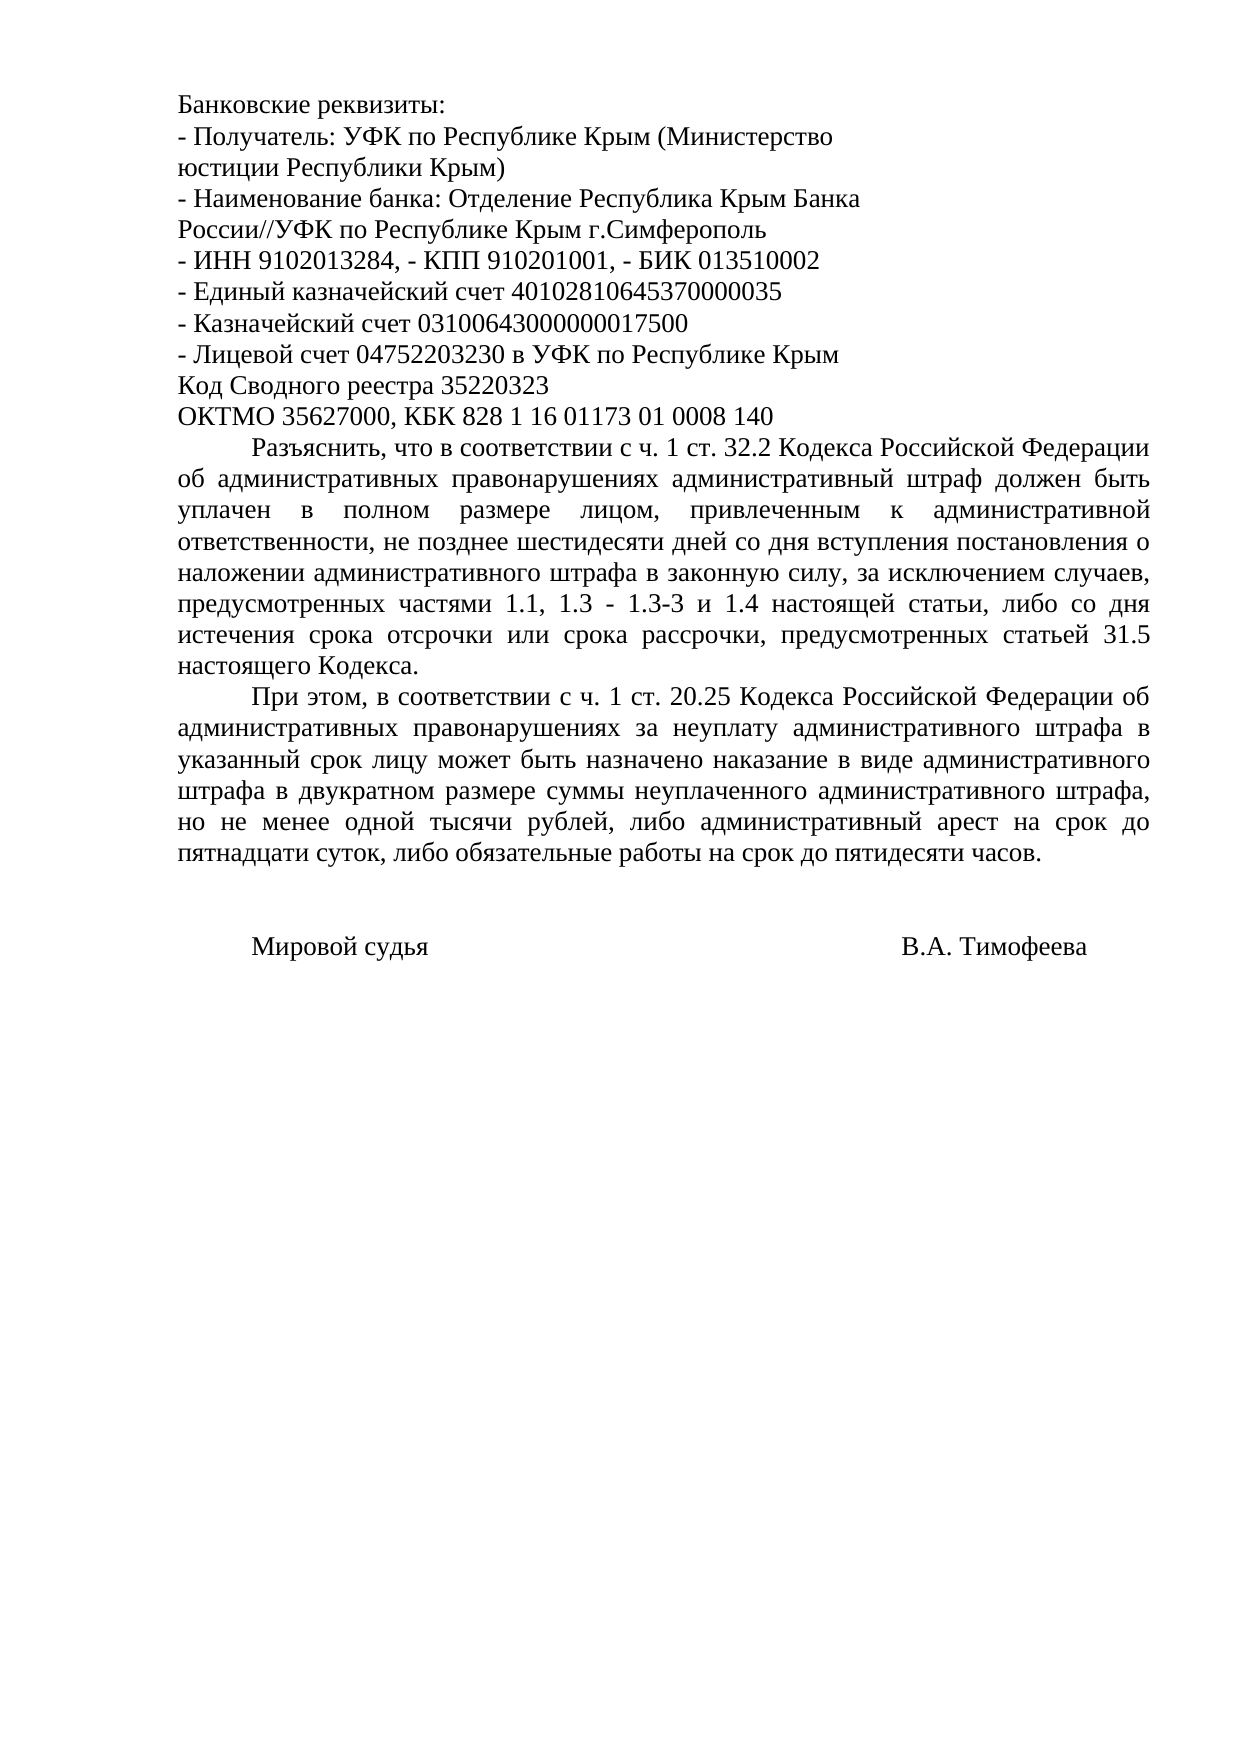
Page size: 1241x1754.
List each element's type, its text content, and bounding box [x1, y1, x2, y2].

text - Единый казначейский счет 40102810645370000035 [177, 276, 1152, 307]
text Мировой судья В.А. Тимофеева [177, 929, 1152, 961]
text При этом, в соответствии с ч. 1 ст. 20.25 Кодекса Российской Федерации об административных правонарушениях за неуплату административного штрафа в указанный срок лицу может быть назначено наказание в виде административного штрафа в двукратном размере суммы неуплаченного административного штрафа, но не менее одной тысячи рублей, либо административный арест на срок до пятнадцати суток, либо обязательные работы на срок до пятидесяти часов. [177, 680, 1152, 867]
text Разъяснить, что в соответствии с ч. 1 ст. 32.2 Кодекса Российской Федерации об административных правонарушениях административный штраф должен быть уплачен в полном размере лицом, привлеченным к административной ответственности, не позднее шестидесяти дней со дня вступления постановления о наложении административного штрафа в законную силу, за исключением случаев, предусмотренных частями 1.1, 1.3 - 1.3-3 и 1.4 настоящей статьи, либо со дня истечения срока отсрочки или срока рассрочки, предусмотренных статьей 31.5 настоящего Кодекса. [177, 431, 1152, 680]
text - ИНН 9102013284, - КПП 910201001, - БИК 013510002 [177, 244, 1152, 276]
text Код Сводного реестра 35220323 [177, 369, 1152, 400]
text - Получатель: УФК по Республике Крым (Министерство [177, 120, 1152, 151]
text - Наименование банка: Отделение Республика Крым Банка [177, 182, 1152, 213]
text ОКТМО 35627000, КБК 828 1 16 01173 01 0008 140 [177, 400, 1152, 431]
text юстиции Республики Крым) [177, 151, 1152, 182]
text - Лицевой счет 04752203230 в УФК по Республике Крым [177, 338, 1152, 369]
text Банковские реквизиты: [177, 89, 1152, 120]
text - Казначейский счет 03100643000000017500 [177, 307, 1152, 338]
text России//УФК по Республике Крым г.Симферополь [177, 213, 1152, 244]
